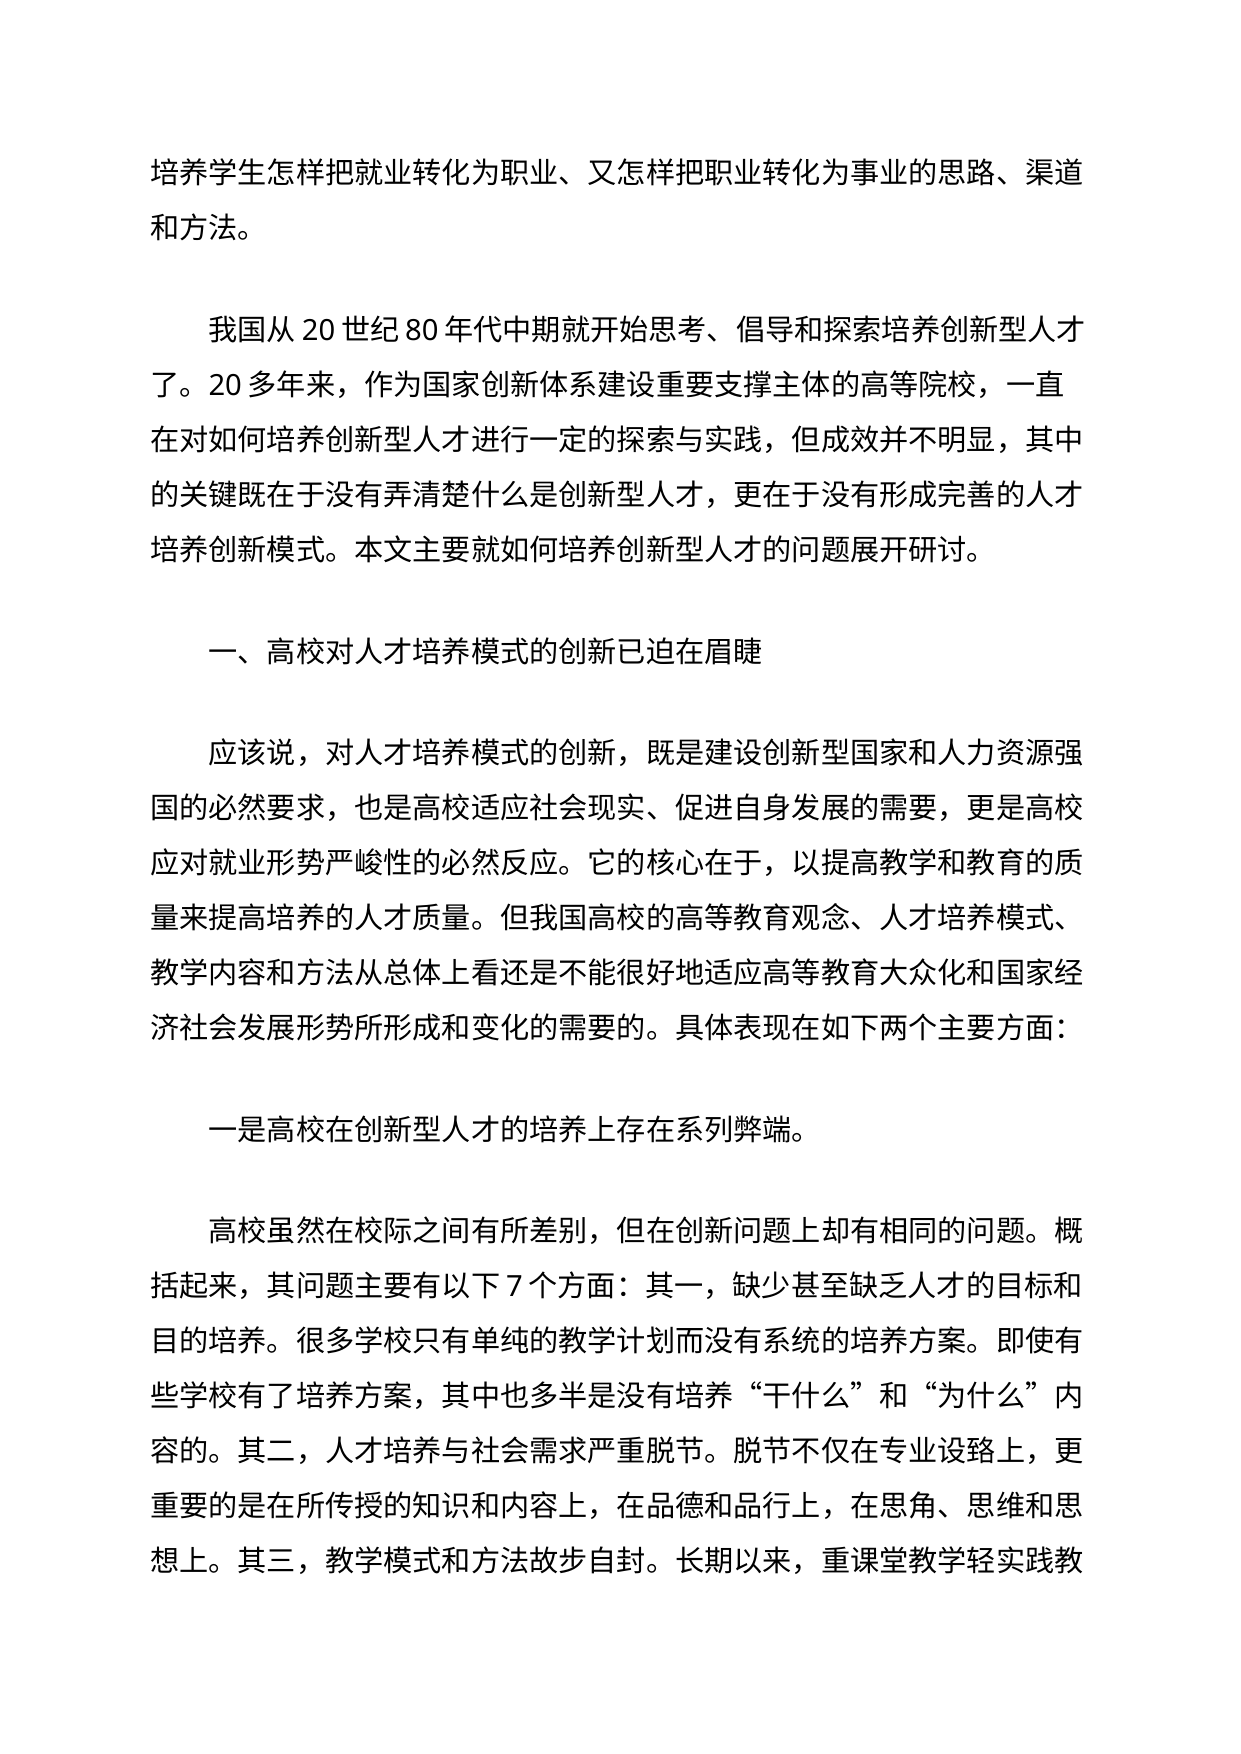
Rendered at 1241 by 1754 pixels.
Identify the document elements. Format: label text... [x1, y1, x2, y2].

text 一、高校对人才培养模式的创新已迫在眉睫 [150, 628, 1090, 671]
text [150, 150, 1090, 247]
text 我国从20世纪80年代中期就开始思考、倡导和探索培养创新型人才了。20多年来，作为国家创新体系建设重要支撑主体的高等院校，一直在对如何培养创新型人才进行一定的探索与实践，但成效并不明显，其中的关键既在于没有弄清楚什么是创新型人才，更在于没有形成完善的人才培养创新模式。本文主要就如何培养创新型人才的问题展开研讨。 [150, 307, 1090, 569]
text 应该说，对人才培养模式的创新，既是建设创新型国家和人力资源强国的必然要求，也是高校适应社会现实、促进自身发展的需要，更是高校应对就业形势严峻性的必然反应。它的核心在于，以提高教学和教育的质量来提高培养的人才质量。但我国高校的高等教育观念、人才培养模式、教学内容和方法从总体上看还是不能很好地适应高等教育大众化和国家经济社会发展形势所形成和变化的需要的。具体表现在如下两个主要方面： [150, 730, 1090, 1047]
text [150, 1208, 1090, 1580]
text 一是高校在创新型人才的培养上存在系列弊端。 [150, 1106, 1090, 1148]
